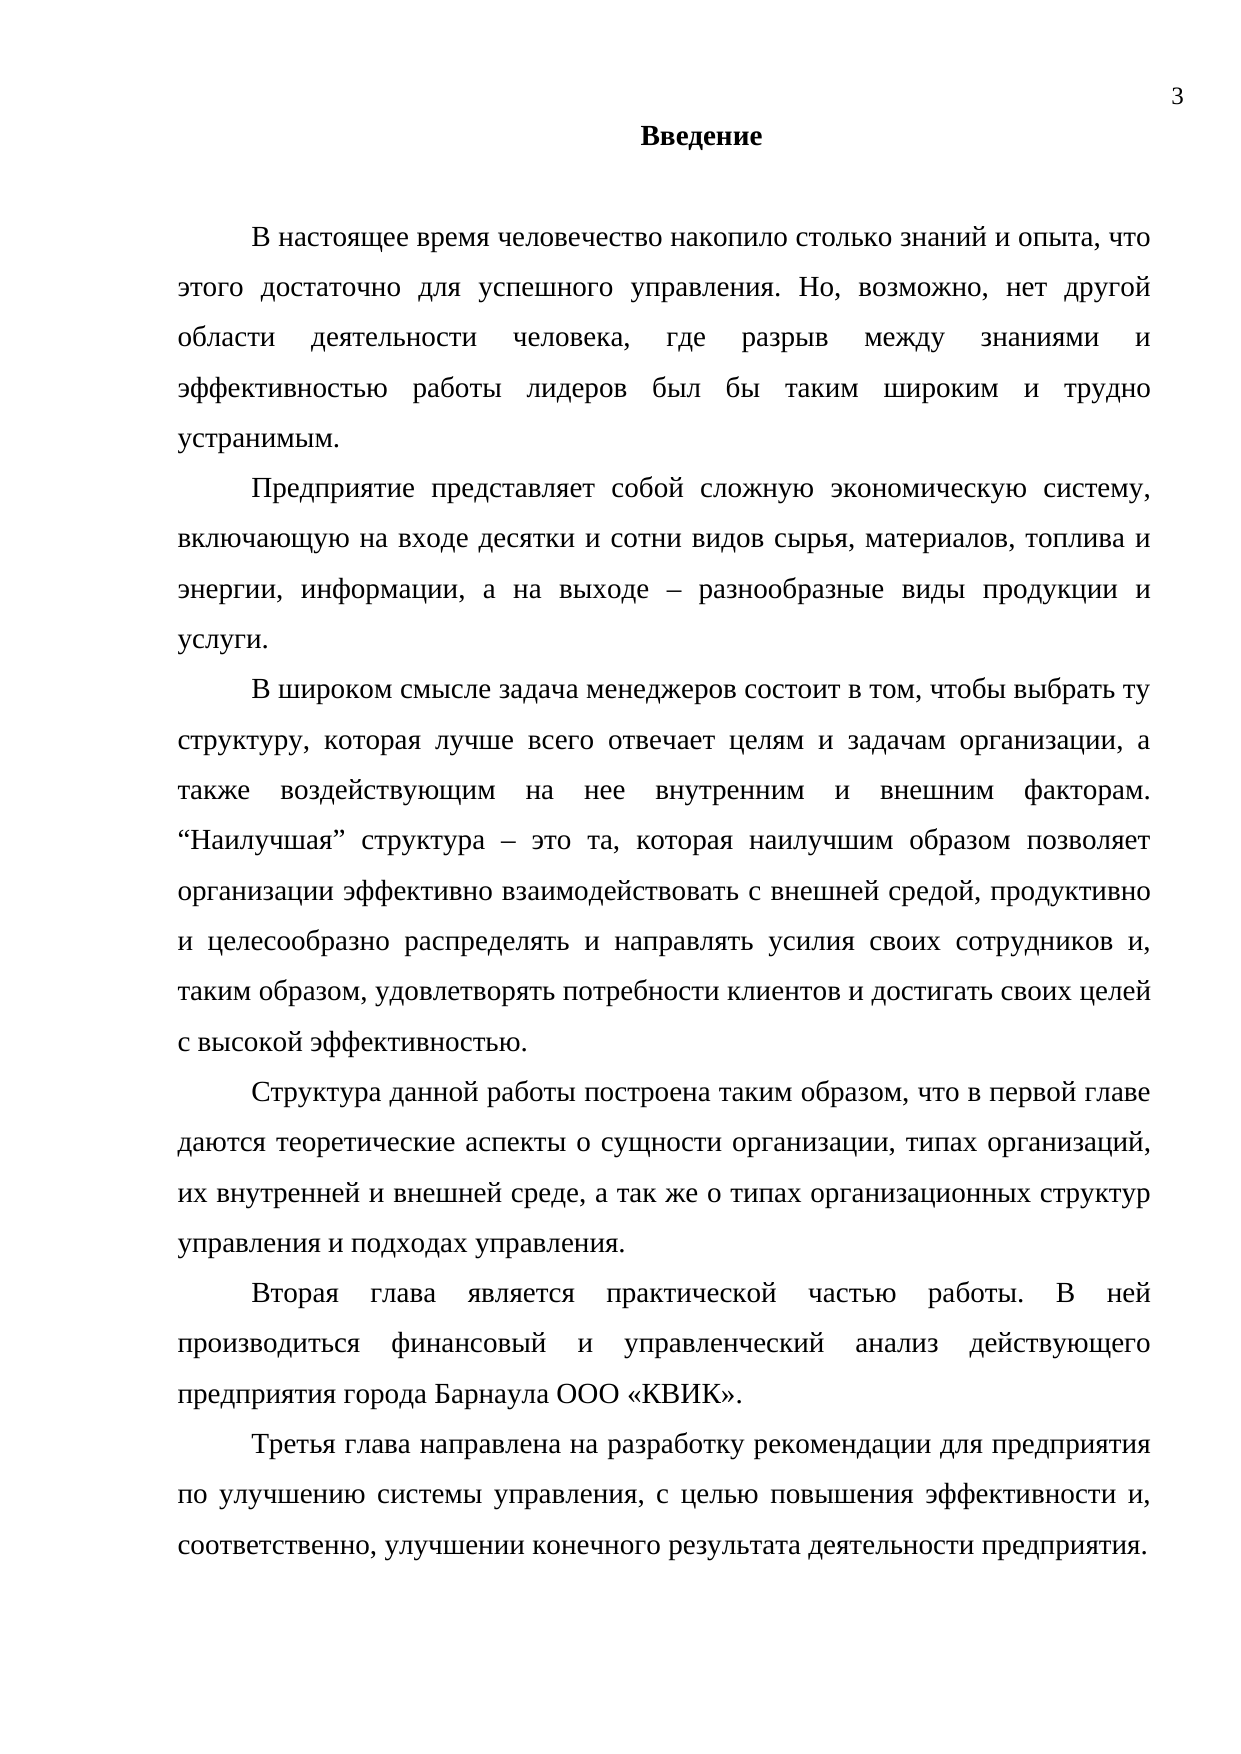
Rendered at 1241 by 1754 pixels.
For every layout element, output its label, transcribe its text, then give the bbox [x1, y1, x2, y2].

text В настоящее время человечество накопило столько знаний и опыта, что этого достаточно для успешного управления. Но, возможно, нет другой области деятельности человека, где разрыв между знаниями и эффективностью работы лидеров был бы таким широким и трудно устранимым. [177, 219, 1152, 453]
subtitle Введение [177, 118, 1152, 152]
text Предприятие представляет собой сложную экономическую систему, включающую на входе десятки и сотни видов сырья, материалов, топлива и энергии, информации, а на выходе – разнообразные виды продукции и услуги. [177, 470, 1152, 655]
text Третья глава направлена на разработку рекомендации для предприятия по улучшению системы управления, с целью повышения эффективности и, соответственно, улучшении конечного результата деятельности предприятия. [177, 1426, 1152, 1560]
text В широком смысле задача менеджеров состоит в том, чтобы выбрать ту структуру, которая лучше всего отвечает целям и задачам организации, а также воздействующим на нее внутренним и внешним факторам. “Наилучшая” структура – это та, которая наилучшим образом позволяет организации эффективно взаимодействовать с внешней средой, продуктивно и целесообразно распределять и направлять усилия своих сотрудников и, таким образом, удовлетворять потребности клиентов и достигать своих целей с высокой эффективностью. [177, 672, 1152, 1057]
text Структура данной работы построена таким образом, что в первой главе даются теоретические аспекты о сущности организации, типах организаций, их внутренней и внешней среде, а так же о типах организационных структур управления и подходах управления. [177, 1074, 1152, 1258]
text Вторая глава является практической частью работы. В ней производиться финансовый и управленческий анализ действующего предприятия города Барнаула ООО «КВИК». [177, 1275, 1152, 1409]
